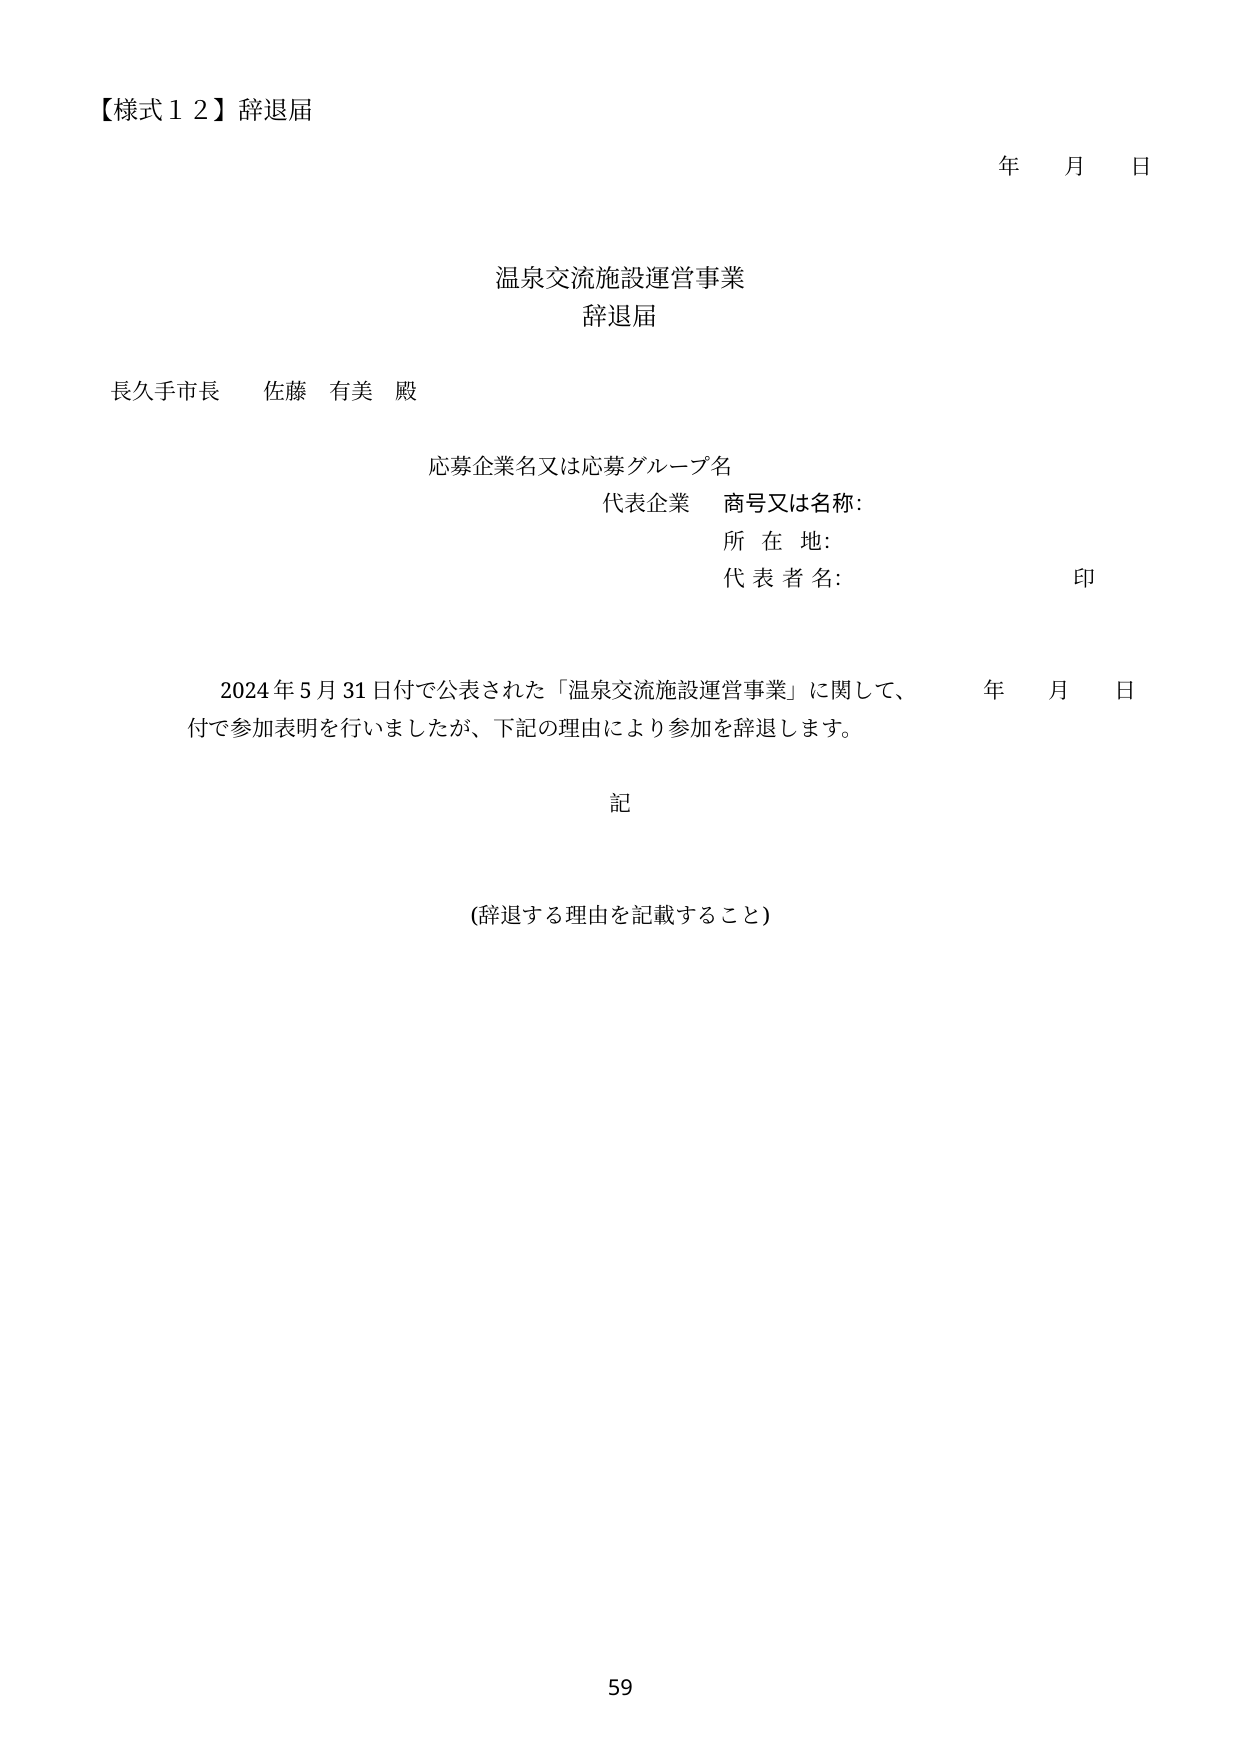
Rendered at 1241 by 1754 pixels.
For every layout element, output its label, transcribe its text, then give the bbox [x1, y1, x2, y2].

subtitle 【様式１２】辞退届 [89, 89, 1152, 127]
text 2024年5月31日付で公表された「温泉交流施設運営事業」に関して、 年 月 日付で参加表明を行いましたが、下記の理由により参加を辞退します。 [111, 671, 1152, 746]
text (辞退する理由を記載すること) [89, 896, 1152, 933]
text 年 月 日 [89, 146, 1152, 183]
text 代表者名： 印 [723, 558, 1152, 596]
text 代表企業 商号又は名称： [603, 483, 1152, 521]
text 温泉交流施設運営事業 [89, 258, 1152, 296]
text 応募企業名又は応募グループ名 [428, 446, 1152, 483]
text 辞退届 [89, 296, 1152, 333]
subtitle 記 [89, 783, 1152, 821]
text 長久手市長 佐藤 有美 殿 [89, 371, 1152, 408]
text 所在地： [723, 521, 1152, 558]
